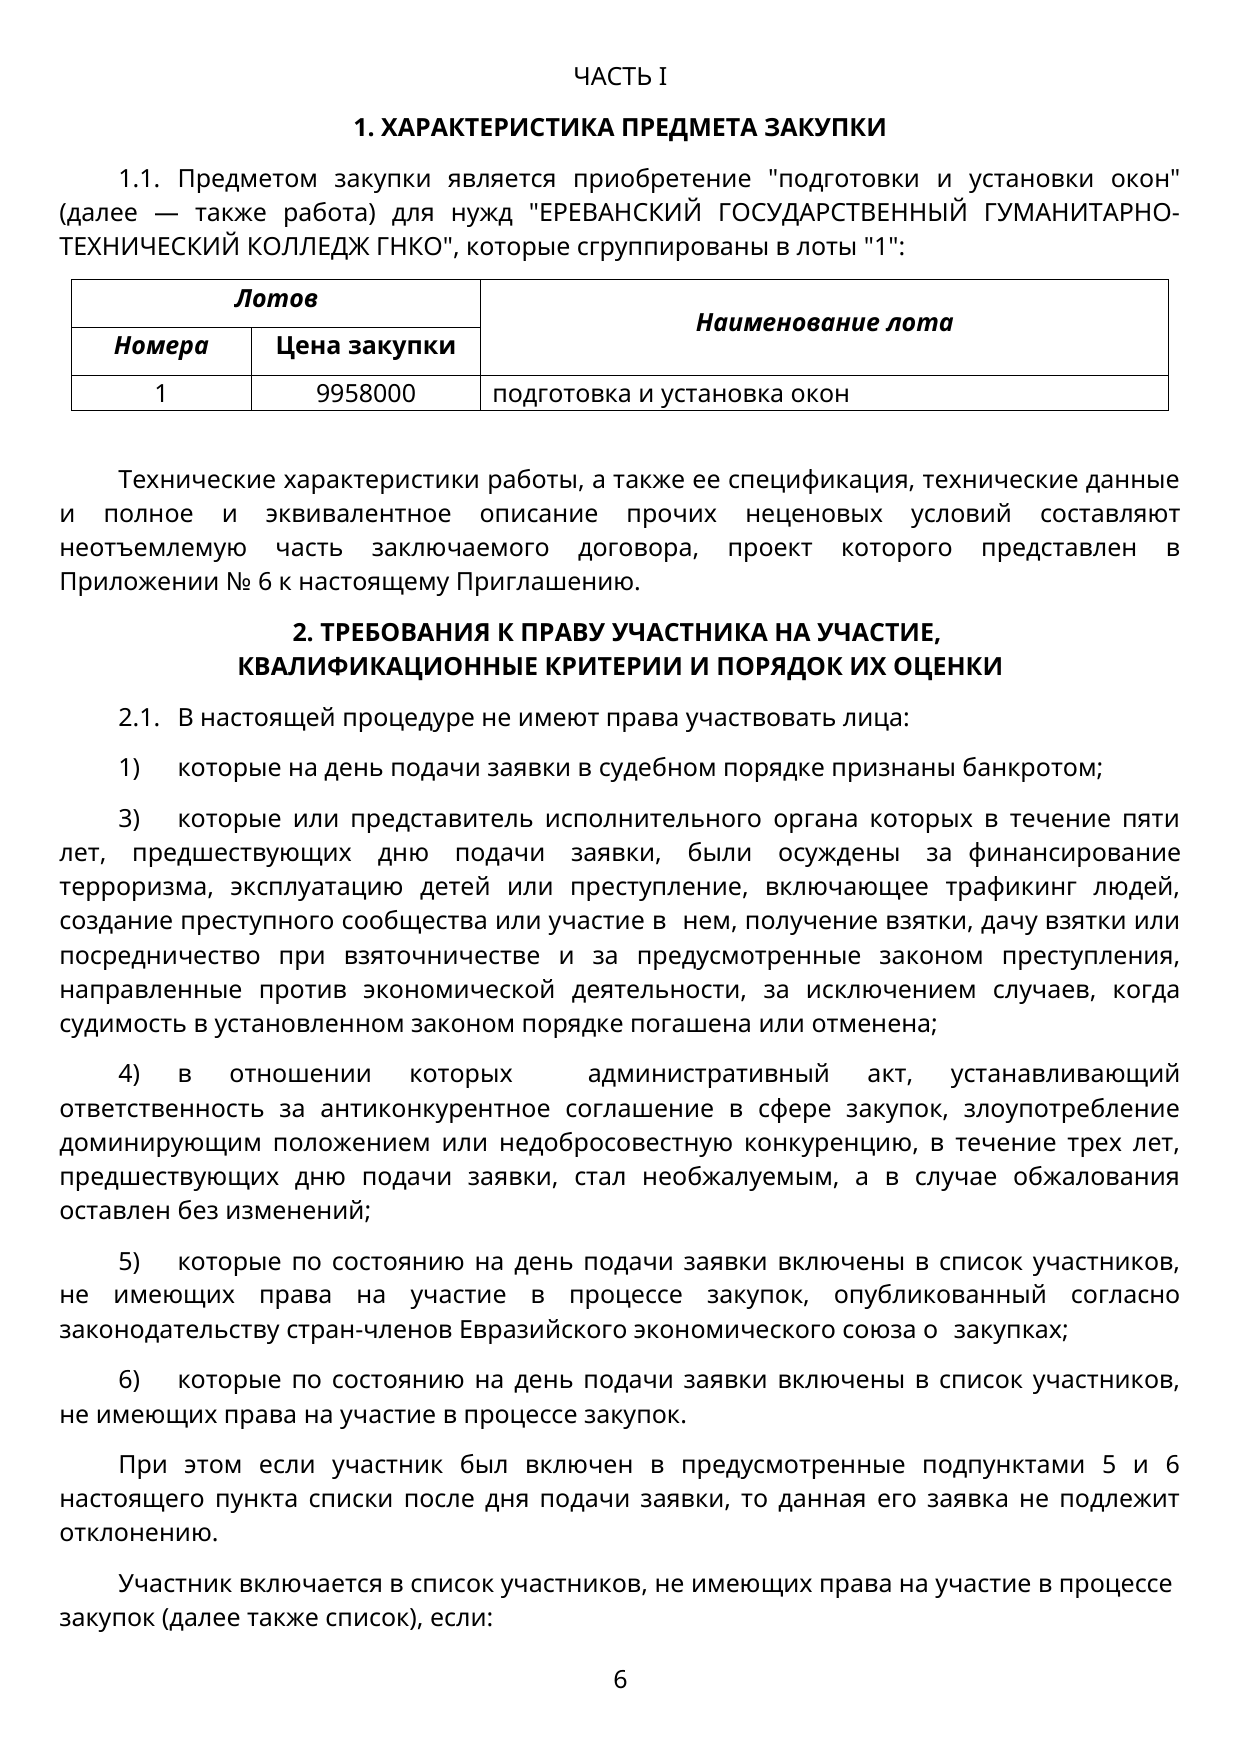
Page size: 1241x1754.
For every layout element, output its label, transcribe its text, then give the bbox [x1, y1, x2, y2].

table_header Наименование лота [481, 280, 1168, 374]
table_cell 1 [72, 376, 251, 410]
text 3) которые или представитель исполнительного органа которых в течение пяти лет, предшествующих дню подачи заявки, были осуждены за финансирование терроризма, эксплуатацию детей или преступление, включающее трафикинг людей, создание преступного сообщества или участие в нем, получение взятки, дачу взятки или посредничество при взяточничестве и за предусмотренные законом преступления, направленные против экономической деятельности, за исключением случаев, когда судимость в установленном законом порядке погашена или отменена; [59, 801, 1181, 1039]
table_cell Номера [72, 328, 251, 374]
table_cell подготовка и установка окон [481, 376, 1168, 410]
text 1) которые на день подачи заявки в судебном порядке признаны банкротом; [59, 750, 1181, 784]
text 2. ТРЕБОВАНИЯ К ПРАВУ УЧАСТНИКА НА УЧАСТИЕ, КВАЛИФИКАЦИОННЫЕ КРИТЕРИИ И ПОРЯДОК ИХ ОЦЕНКИ [59, 614, 1181, 682]
text При этом если участник был включен в предусмотренные подпунктами 5 и 6 настоящего пункта списки после дня подачи заявки, то данная его заявка не подлежит отклонению. [59, 1447, 1181, 1549]
text Участник включается в список участников, не имеющих права на участие в процессе закупок (далее также список), если: [59, 1566, 1181, 1634]
text 1. ХАРАКТЕРИСТИКА ПРЕДМЕТА ЗАКУПКИ [59, 110, 1181, 144]
table_cell Цена закупки [252, 328, 480, 374]
subtitle 1.1. Предметом закупки является приобретение "подготовки и установки окон" (далее — также работа) для нужд "ЕРЕВАНСКИЙ ГОСУДАРСТВЕННЫЙ ГУМАНИТАРНО-ТЕХНИЧЕСКИЙ КОЛЛЕДЖ ГНКО", которые сгруппированы в лоты "1": [59, 161, 1181, 263]
text 6) которые по состоянию на день подачи заявки включены в список участников, не имеющих права на участие в процессе закупок. [59, 1362, 1181, 1430]
text 5) которые по состоянию на день подачи заявки включены в список участников, не имеющих права на участие в процессе закупок, опубликованный согласно законодательству стран-членов Евразийского экономического союза о закупках; [59, 1243, 1181, 1346]
text ЧАСТЬ I [59, 59, 1181, 93]
table_header Лотов [72, 280, 480, 327]
text 2.1. В настоящей процедуре не имеют права участвовать лица: [59, 699, 1181, 733]
text 4) в отношении которых административный акт, устанавливающий ответственность за антиконкурентное соглашение в сфере закупок, злоупотребление доминирующим положением или недобросовестную конкуренцию, в течение трех лет, предшествующих дню подачи заявки, стал необжалуемым, а в случае обжалования оставлен без изменений; [59, 1056, 1181, 1226]
table_cell 9958000 [252, 376, 480, 410]
text Технические характеристики работы, а также ее спецификация, технические данные и полное и эквивалентное описание прочих неценовых условий составляют неотъемлемую часть заключаемого договора, проект которого представлен в Приложении № 6 к настоящему Приглашению. [59, 461, 1181, 598]
